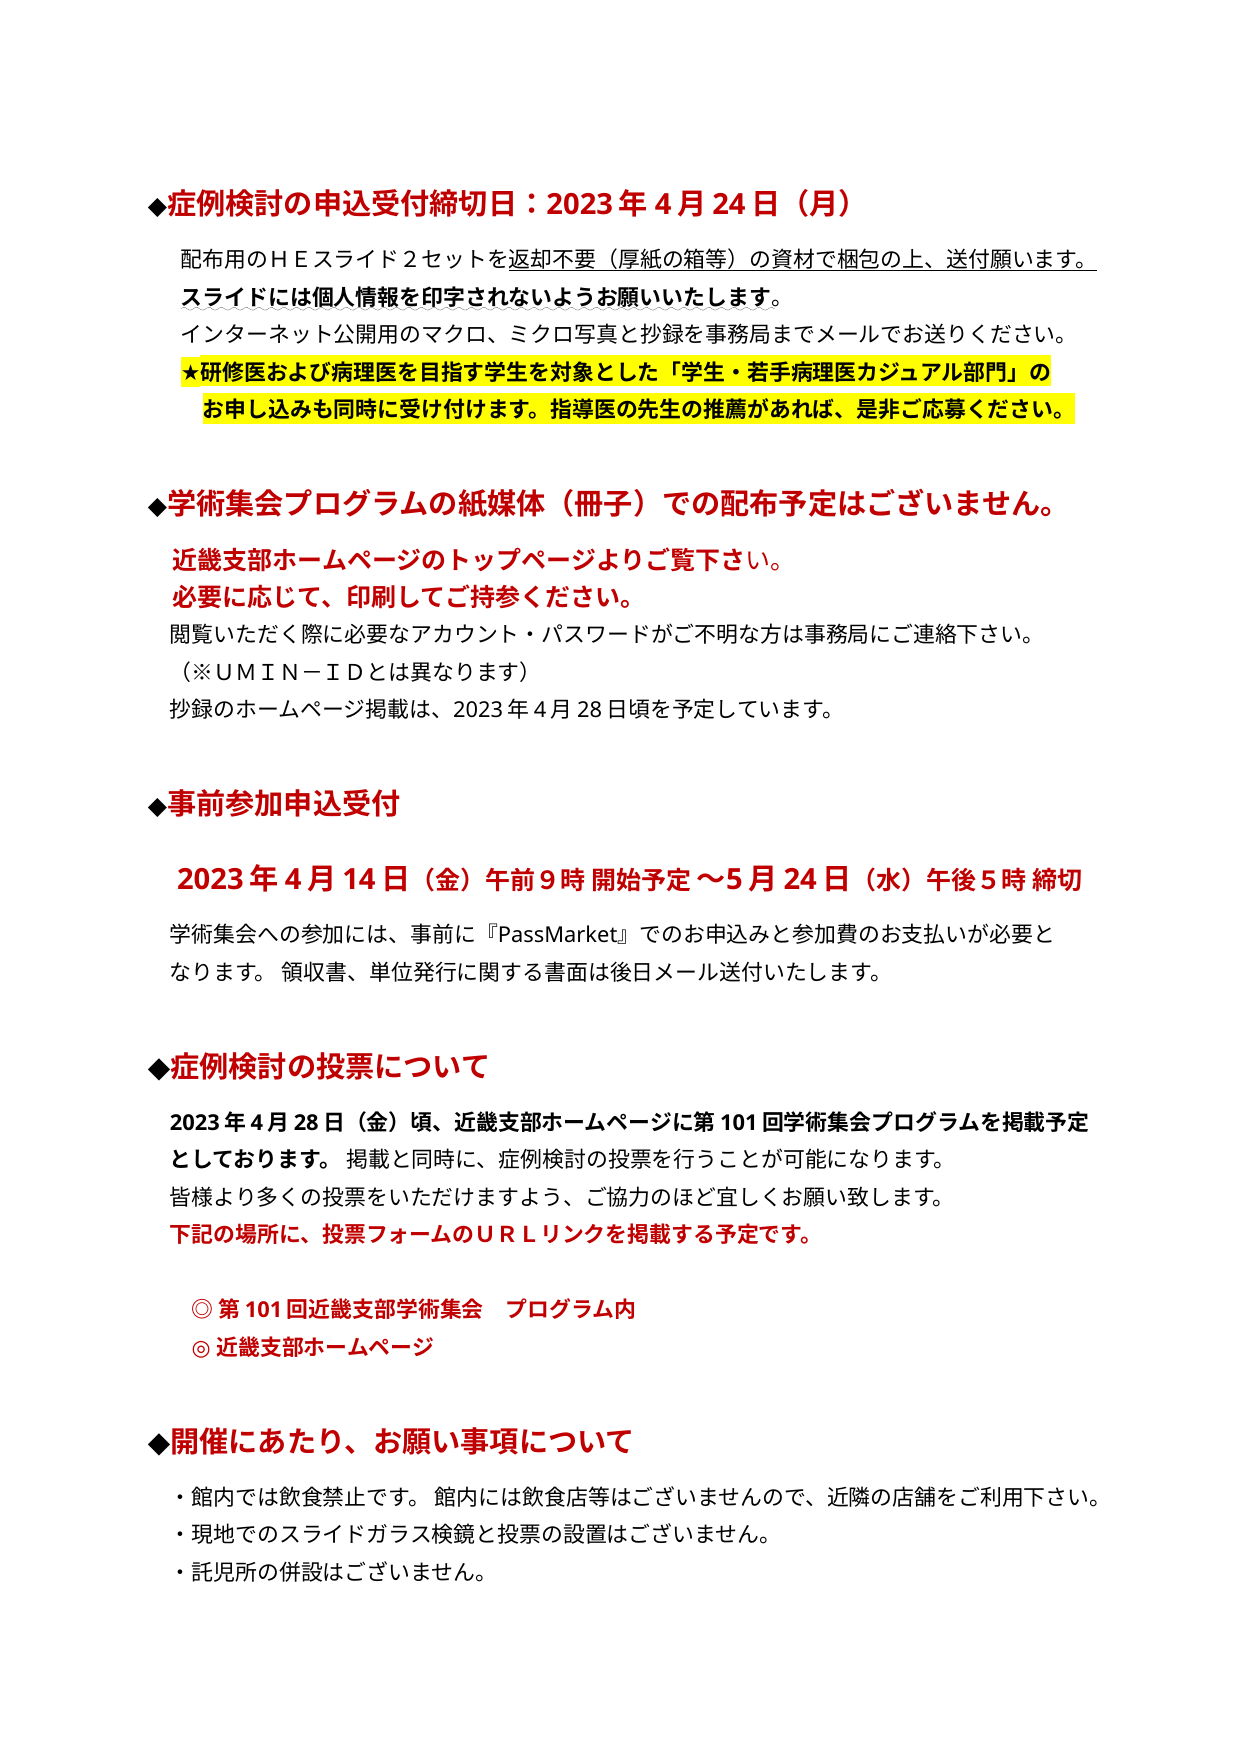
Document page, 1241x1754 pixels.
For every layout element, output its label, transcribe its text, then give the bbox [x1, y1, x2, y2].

text インターネット公開用のマクロ、ミクロ写真と抄録を事務局までメールでお送りください。 [181, 314, 1092, 352]
text 下記の場所に、投票フォームのＵＲＬリンクを掲載する予定です。 [148, 1214, 1092, 1252]
text ◆学術集会プログラムの紙媒体（冊子）での配布予定はございません。 [148, 464, 1092, 539]
text ◎ 近畿支部ホームページ [148, 1327, 1092, 1364]
text ★研修医および病理医を目指す学生を対象とした「学生・若手病理医カジュアル部門」の [181, 352, 1092, 389]
text ◆開催にあたり、お願い事項について [148, 1402, 1092, 1477]
text ・託児所の併設はございません。 [148, 1552, 1092, 1589]
text 2023年4月28日（金）頃、近畿支部ホームページに第101回学術集会プログラムを掲載予定 [148, 1102, 1092, 1139]
text 抄録のホームページ掲載は、2023年4月28日頃を予定しています。 [148, 689, 1092, 727]
text ◎ 第101回近畿支部学術集会 プログラム内 [148, 1289, 1092, 1327]
text ◆症例検討の投票について [148, 1027, 1092, 1102]
text ◆事前参加申込受付 [148, 764, 1092, 839]
text 必要に応じて、印刷してご持参ください。 [148, 577, 1092, 614]
text 近畿支部ホームページのトップページよりご覧下さい。 [148, 539, 1092, 577]
text （※ＵＭＩＮ－ＩＤとは異なります） [169, 652, 1092, 689]
text ◆症例検討の申込受付締切日：2023年 4月24日（月） [148, 164, 1092, 239]
text 皆様より多くの投票をいただけますよう、ご協力のほど宜しくお願い致します。 [148, 1177, 1092, 1214]
text 2023年4月14日（金）午前９時 開始予定 ～5月24日（水）午後５時 締切 [148, 839, 1092, 914]
text 学術集会への参加には、事前に『PassMarket』でのお申込みと参加費のお支払いが必要と [148, 914, 1092, 952]
text ・館内では飲食禁止です。 館内には飲食店等はございませんので、近隣の店舗をご利用下さい。 [148, 1477, 1092, 1514]
text 配布用のＨＥスライド２セットを返却不要（厚紙の箱等）の資材で梱包の上、送付願います。スライドには個人情報を印字されないようお願いいたします。 [159, 239, 1107, 314]
text お申し込みも同時に受け付けます。指導医の先生の推薦があれば、是非ご応募ください。 [181, 389, 1092, 427]
text としております。 掲載と同時に、症例検討の投票を行うことが可能になります。 [148, 1139, 1092, 1177]
text ・現地でのスライドガラス検鏡と投票の設置はございません。 [148, 1514, 1092, 1552]
text 閲覧いただく際に必要なアカウント・パスワードがご不明な方は事務局にご連絡下さい。 [169, 614, 1092, 652]
text なります。 領収書、単位発行に関する書面は後日メール送付いたします。 [148, 952, 1092, 989]
